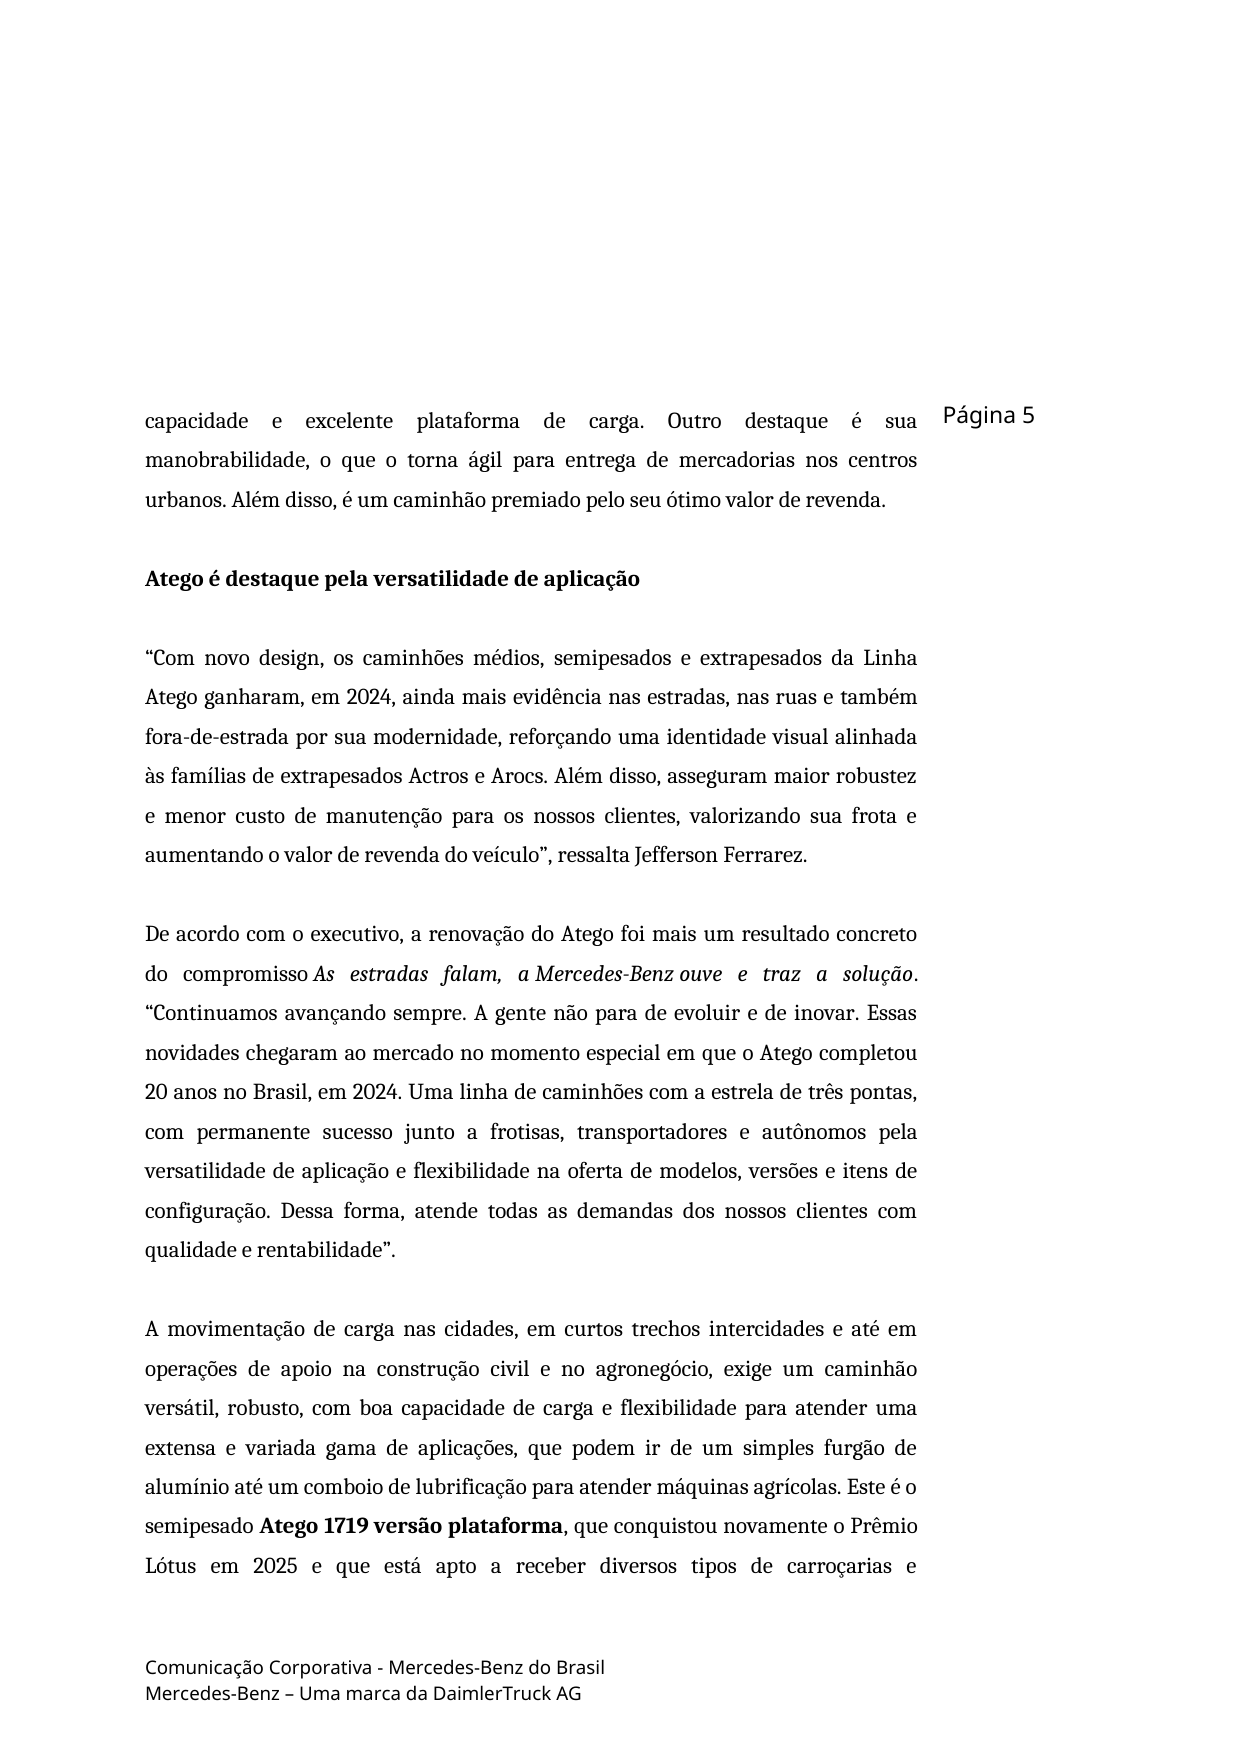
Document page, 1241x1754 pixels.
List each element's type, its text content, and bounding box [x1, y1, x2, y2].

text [145, 389, 918, 513]
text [145, 1316, 918, 1579]
text De acordo com o executivo, a renovação do Atego foi mais um resultado concreto do compromisso As estradas falam, a Mercedes-Benz ouve e traz a solução. “Continuamos avançando sempre. A gente não para de evoluir e de inovar. Essas novidades chegaram ao mercado no momento especial em que o Atego completou 20 anos no Brasil, em 2024. Uma linha de caminhões com a estrela de três pontas, com permanente sucesso junto a frotisas, transportadores e autônomos pela versatilidade de aplicação e flexibilidade na oferta de modelos, versões e itens de configuração. Dessa forma, atende todas as demandas dos nossos clientes com qualidade e rentabilidade”. [145, 921, 918, 1263]
text Atego é destaque pela versatilidade de aplicação [145, 566, 918, 592]
text “Com novo design, os caminhões médios, semipesados e extrapesados da Linha Atego ganharam, em 2024, ainda mais evidência nas estradas, nas ruas e também fora-de-estrada por sua modernidade, reforçando uma identidade visual alinhada às famílias de extrapesados Actros e Arocs. Além disso, asseguram maior robustez e menor custo de manutenção para os nossos clientes, valorizando sua frota e aumentando o valor de revenda do veículo”, ressalta Jefferson Ferrarez. [145, 645, 918, 868]
